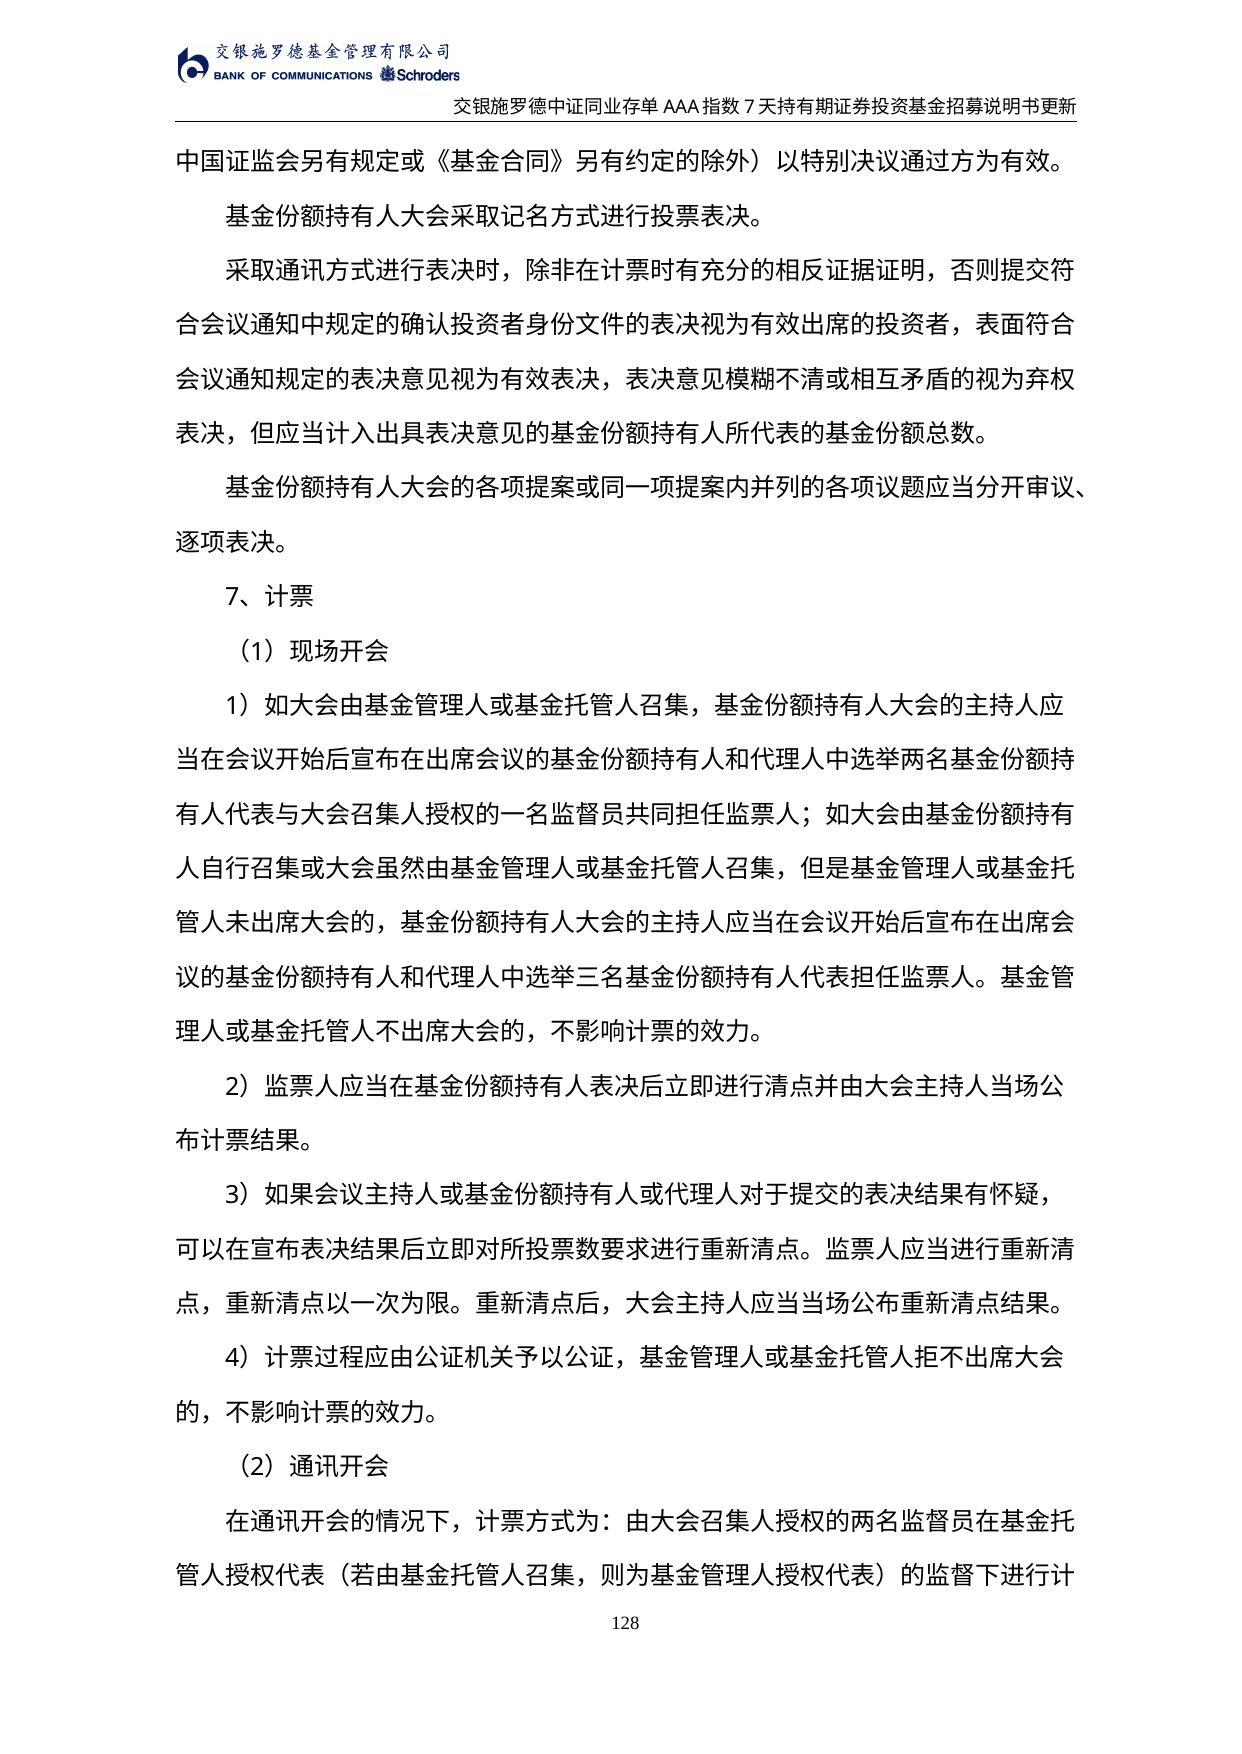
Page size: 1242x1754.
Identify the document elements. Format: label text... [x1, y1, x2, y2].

text （1）现场开会 [175, 631, 1077, 667]
text 采取通讯方式进行表决时，除非在计票时有充分的相反证据证明，否则提交符合会议通知中规定的确认投资者身份文件的表决视为有效出席的投资者，表面符合会议通知规定的表决意见视为有效表决，表决意见模糊不清或相互矛盾的视为弃权表决，但应当计入出具表决意见的基金份额持有人所代表的基金份额总数。 [175, 250, 1077, 450]
text 2）监票人应当在基金份额持有人表决后立即进行清点并由大会主持人当场公布计票结果。 [175, 1066, 1077, 1157]
text 基金份额持有人大会采取记名方式进行投票表决。 [175, 196, 1077, 232]
text 4）计票过程应由公证机关予以公证，基金管理人或基金托管人拒不出席大会的，不影响计票的效力。 [175, 1338, 1077, 1428]
text （2）通讯开会 [175, 1447, 1077, 1483]
text 7、计票 [175, 577, 1077, 613]
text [175, 1501, 1077, 1592]
text 3）如果会议主持人或基金份额持有人或代理人对于提交的表决结果有怀疑，可以在宣布表决结果后立即对所投票数要求进行重新清点。监票人应当进行重新清点，重新清点以一次为限。重新清点后，大会主持人应当当场公布重新清点结果。 [175, 1175, 1077, 1320]
text 基金份额持有人大会的各项提案或同一项提案内并列的各项议题应当分开审议、逐项表决。 [175, 468, 1077, 558]
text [175, 142, 1077, 178]
picture [178, 43, 460, 83]
text 1）如大会由基金管理人或基金托管人召集，基金份额持有人大会的主持人应当在会议开始后宣布在出席会议的基金份额持有人和代理人中选举两名基金份额持有人代表与大会召集人授权的一名监督员共同担任监票人；如大会由基金份额持有人自行召集或大会虽然由基金管理人或基金托管人召集，但是基金管理人或基金托管人未出席大会的，基金份额持有人大会的主持人应当在会议开始后宣布在出席会议的基金份额持有人和代理人中选举三名基金份额持有人代表担任监票人。基金管理人或基金托管人不出席大会的，不影响计票的效力。 [175, 685, 1077, 1048]
